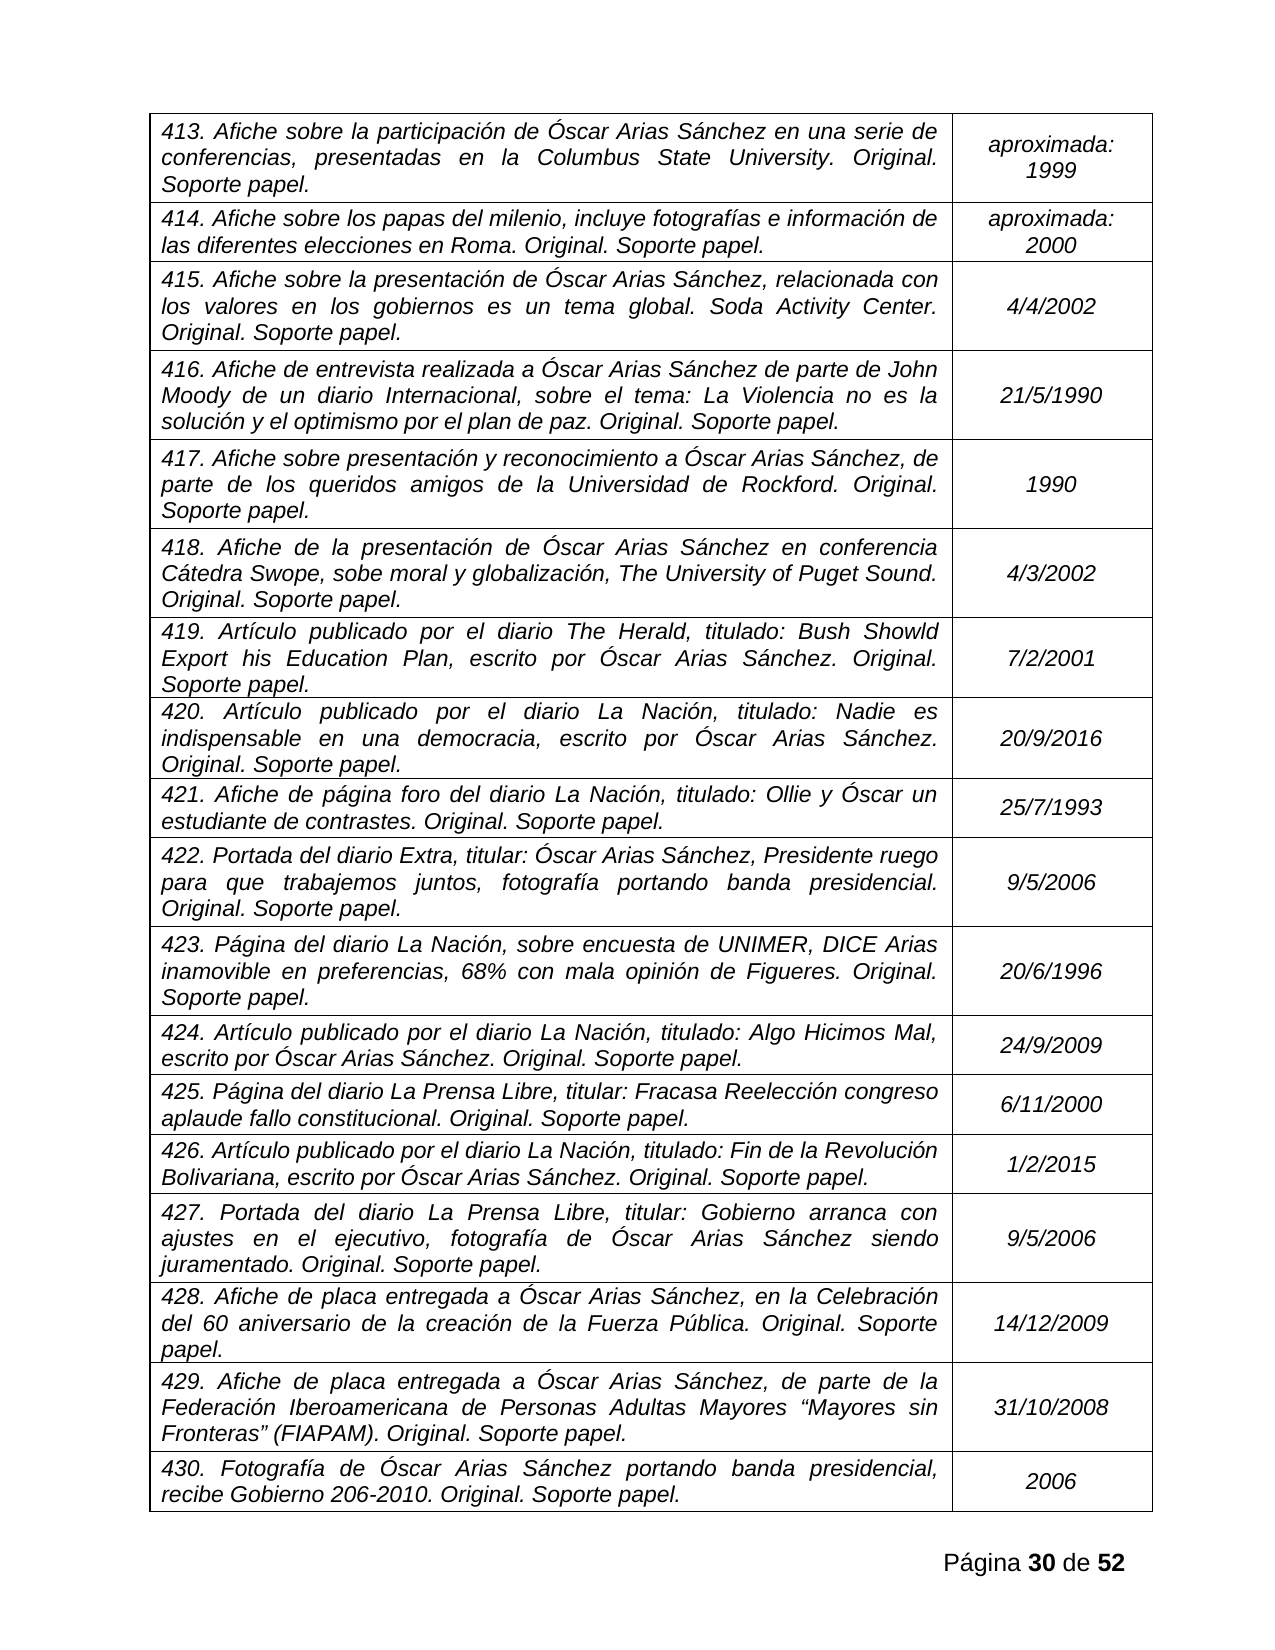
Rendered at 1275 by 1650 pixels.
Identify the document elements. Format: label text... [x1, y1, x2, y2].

table_cell 6/11/2000 [953, 1075, 1152, 1134]
table_cell 4/3/2002 [953, 529, 1152, 617]
table_cell 417. Afiche sobre presentación y reconocimiento a Óscar Arias Sánchez, de parte de los queridos amigos de la Universidad de Rockford. Original. Soporte papel. [151, 440, 952, 528]
table_cell 31/10/2008 [953, 1363, 1152, 1451]
table_cell 418. Afiche de la presentación de Óscar Arias Sánchez en conferencia Cátedra Swope, sobe moral y globalización, The University of Puget Sound. Original. Soporte papel. [151, 529, 952, 617]
table_cell 422. Portada del diario Extra, titular: Óscar Arias Sánchez, Presidente ruego para que trabajemos juntos, fotografía portando banda presidencial. Original. Soporte papel. [151, 838, 952, 926]
table_cell 20/6/1996 [953, 927, 1152, 1015]
table_cell aproximada: 2000 [953, 203, 1152, 261]
table_cell 429. Afiche de placa entregada a Óscar Arias Sánchez, de parte de la Federación Iberoamericana de Personas Adultas Mayores “Mayores sin Fronteras” (FIAPAM). Original. Soporte papel. [151, 1363, 952, 1451]
table_cell 14/12/2009 [953, 1283, 1152, 1362]
table_cell 427. Portada del diario La Prensa Libre, titular: Gobierno arranca con ajustes en el ejecutivo, fotografía de Óscar Arias Sánchez siendo juramentado. Original. Soporte papel. [151, 1194, 952, 1282]
table_cell 1/2/2015 [953, 1135, 1152, 1193]
table_cell 419. Artículo publicado por el diario The Herald, titulado: Bush Showld Export his Education Plan, escrito por Óscar Arias Sánchez. Original. Soporte papel. [151, 618, 952, 697]
table_cell aproximada: 1999 [953, 114, 1152, 202]
table_cell 9/5/2006 [953, 838, 1152, 926]
table_cell 20/9/2016 [953, 698, 1152, 777]
table_cell 424. Artículo publicado por el diario La Nación, titulado: Algo Hicimos Mal, escrito por Óscar Arias Sánchez. Original. Soporte papel. [151, 1016, 952, 1074]
table_cell 428. Afiche de placa entregada a Óscar Arias Sánchez, en la Celebración del 60 aniversario de la creación de la Fuerza Pública. Original. Soporte papel. [151, 1283, 952, 1362]
table_cell 24/9/2009 [953, 1016, 1152, 1074]
table_cell 21/5/1990 [953, 351, 1152, 439]
table_cell 414. Afiche sobre los papas del milenio, incluye fotografías e información de las diferentes elecciones en Roma. Original. Soporte papel. [151, 203, 952, 261]
table_cell 425. Página del diario La Prensa Libre, titular: Fracasa Reelección congreso aplaude fallo constitucional. Original. Soporte papel. [151, 1075, 952, 1134]
table_cell 9/5/2006 [953, 1194, 1152, 1282]
table_cell 426. Artículo publicado por el diario La Nación, titulado: Fin de la Revolución Bolivariana, escrito por Óscar Arias Sánchez. Original. Soporte papel. [151, 1135, 952, 1193]
table_cell 1990 [953, 440, 1152, 528]
table_cell 7/2/2001 [953, 618, 1152, 697]
table_cell 420. Artículo publicado por el diario La Nación, titulado: Nadie es indispensable en una democracia, escrito por Óscar Arias Sánchez. Original. Soporte papel. [151, 698, 952, 777]
table_cell 430. Fotografía de Óscar Arias Sánchez portando banda presidencial, recibe Gobierno 206-2010. Original. Soporte papel. [151, 1452, 952, 1511]
table_cell 416. Afiche de entrevista realizada a Óscar Arias Sánchez de parte de John Moody de un diario Internacional, sobre el tema: La Violencia no es la solución y el optimismo por el plan de paz. Original. Soporte papel. [151, 351, 952, 439]
table_cell 4/4/2002 [953, 262, 1152, 350]
table_cell 413. Afiche sobre la participación de Óscar Arias Sánchez en una serie de conferencias, presentadas en la Columbus State University. Original. Soporte papel. [151, 114, 952, 202]
table_cell 421. Afiche de página foro del diario La Nación, titulado: Ollie y Óscar un estudiante de contrastes. Original. Soporte papel. [151, 779, 952, 837]
table_cell 423. Página del diario La Nación, sobre encuesta de UNIMER, DICE Arias inamovible en preferencias, 68% con mala opinión de Figueres. Original. Soporte papel. [151, 927, 952, 1015]
table_cell 415. Afiche sobre la presentación de Óscar Arias Sánchez, relacionada con los valores en los gobiernos es un tema global. Soda Activity Center. Original. Soporte papel. [151, 262, 952, 350]
table_cell 25/7/1993 [953, 779, 1152, 837]
table_cell 2006 [953, 1452, 1152, 1511]
